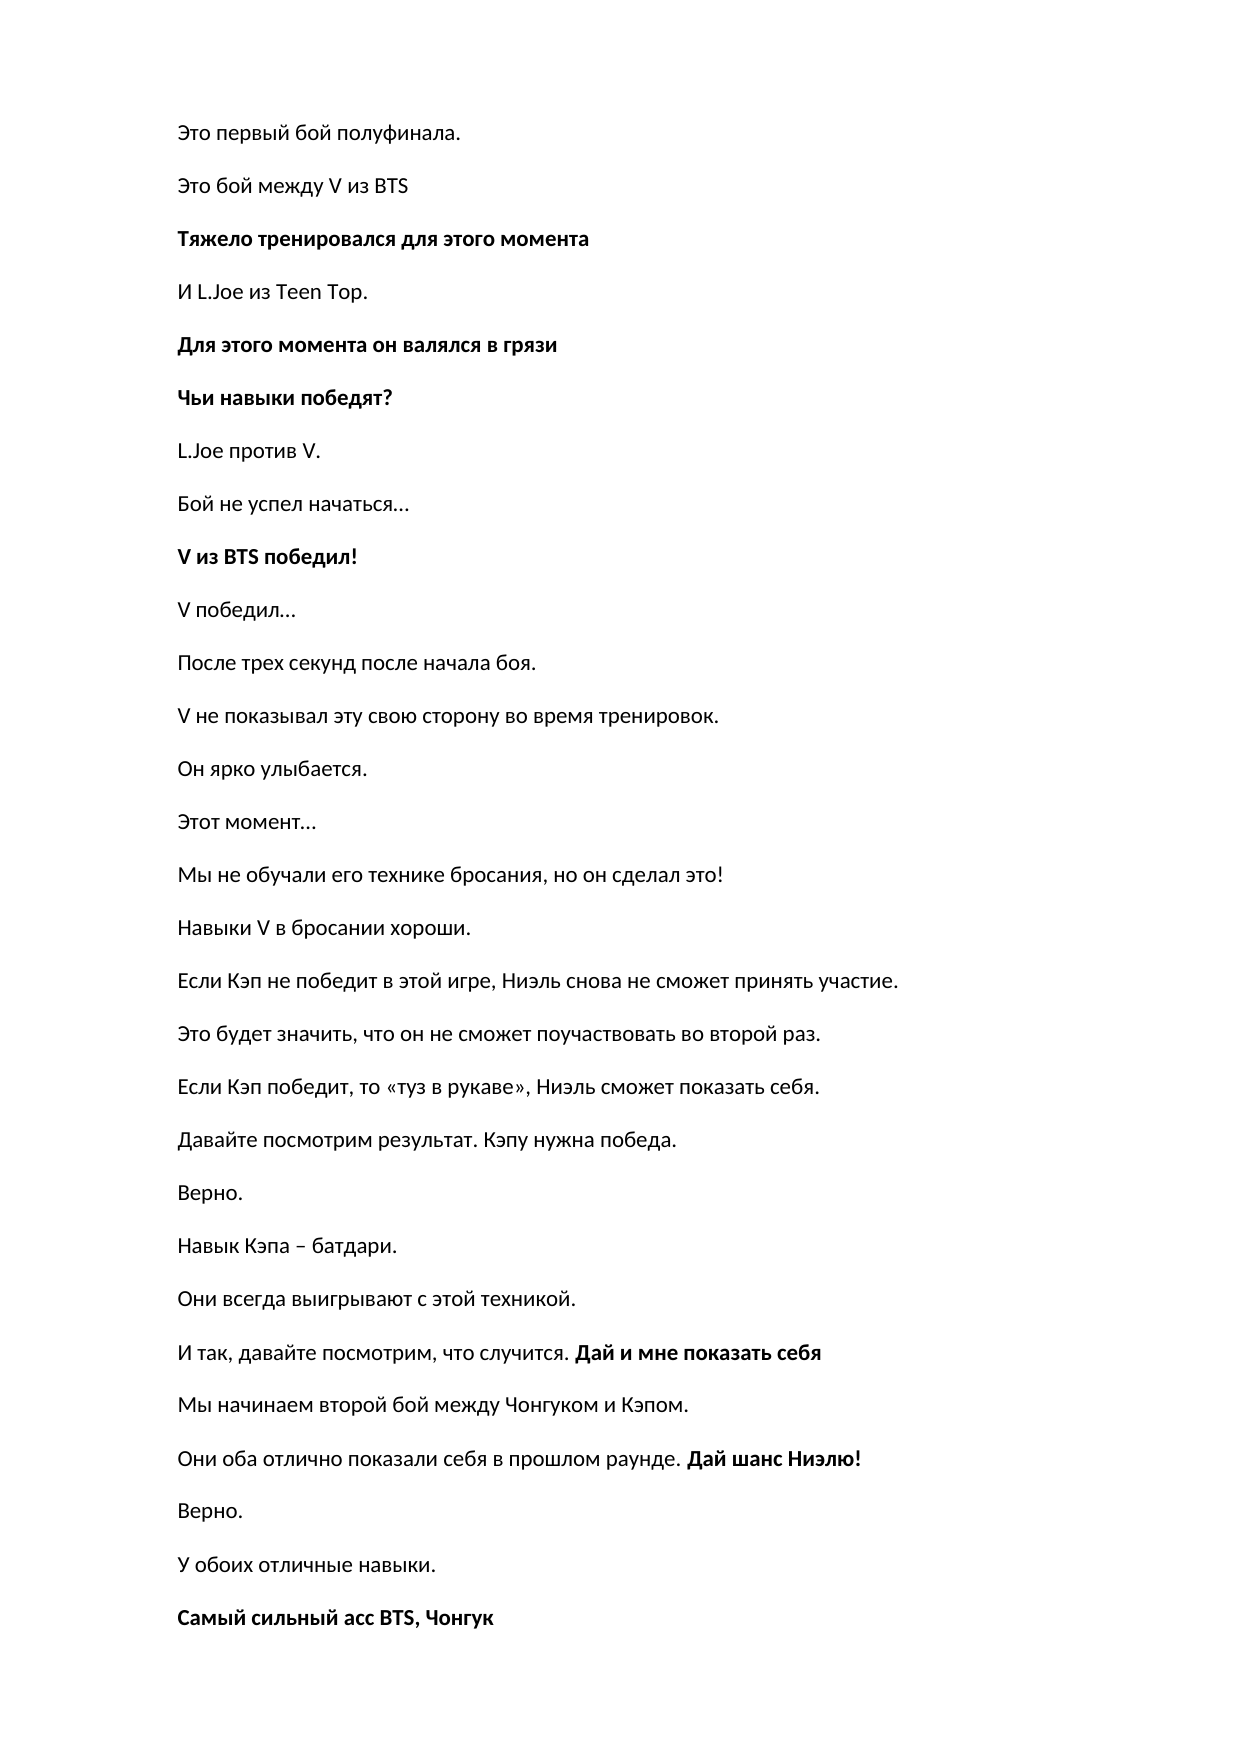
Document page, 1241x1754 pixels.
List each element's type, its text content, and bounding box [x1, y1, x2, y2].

text Верно. [177, 1178, 1152, 1207]
text Мы начинаем второй бой между Чонгуком и Кэпом. [177, 1391, 1152, 1419]
text Если Кэп победит, то «туз в рукаве», Ниэль сможет показать себя. [177, 1072, 1152, 1101]
text Это первый бой полуфинала. [177, 118, 1152, 146]
text V победил… [177, 595, 1152, 623]
text Самый сильный асс BTS, Чонгук [177, 1603, 1152, 1631]
text Это будет значить, что он не сможет поучаствовать во второй раз. [177, 1019, 1152, 1047]
text И так, давайте посмотрим, что случится. Дай и мне показать себя [177, 1338, 1152, 1366]
text Давайте посмотрим результат. Кэпу нужна победа. [177, 1126, 1152, 1153]
text Мы не обучали его технике бросания, но он сделал это! [177, 860, 1152, 888]
text Они всегда выигрывают с этой техникой. [177, 1284, 1152, 1313]
text V из BTS победил! [177, 542, 1152, 570]
text Для этого момента он валялся в грязи [177, 330, 1152, 358]
text Тяжело тренировался для этого момента [177, 224, 1152, 252]
text Это бой между V из BTS [177, 171, 1152, 199]
text Он ярко улыбается. [177, 754, 1152, 782]
text V не показывал эту свою сторону во время тренировок. [177, 701, 1152, 729]
text Если Кэп не победит в этой игре, Ниэль снова не сможет принять участие. [177, 966, 1152, 994]
text У обоих отличные навыки. [177, 1550, 1152, 1578]
text L.Joe против V. [177, 436, 1152, 464]
text Навыки V в бросании хороши. [177, 913, 1152, 941]
text Они оба отлично показали себя в прошлом раунде. Дай шанс Ниэлю! [177, 1444, 1152, 1472]
text Навык Кэпа – батдари. [177, 1232, 1152, 1259]
text Чьи навыки победят? [177, 383, 1152, 411]
text Этот момент… [177, 807, 1152, 835]
text Бой не успел начаться… [177, 489, 1152, 517]
text Верно. [177, 1497, 1152, 1525]
text И L.Joe из Teen Top. [177, 277, 1152, 305]
text После трех секунд после начала боя. [177, 648, 1152, 676]
